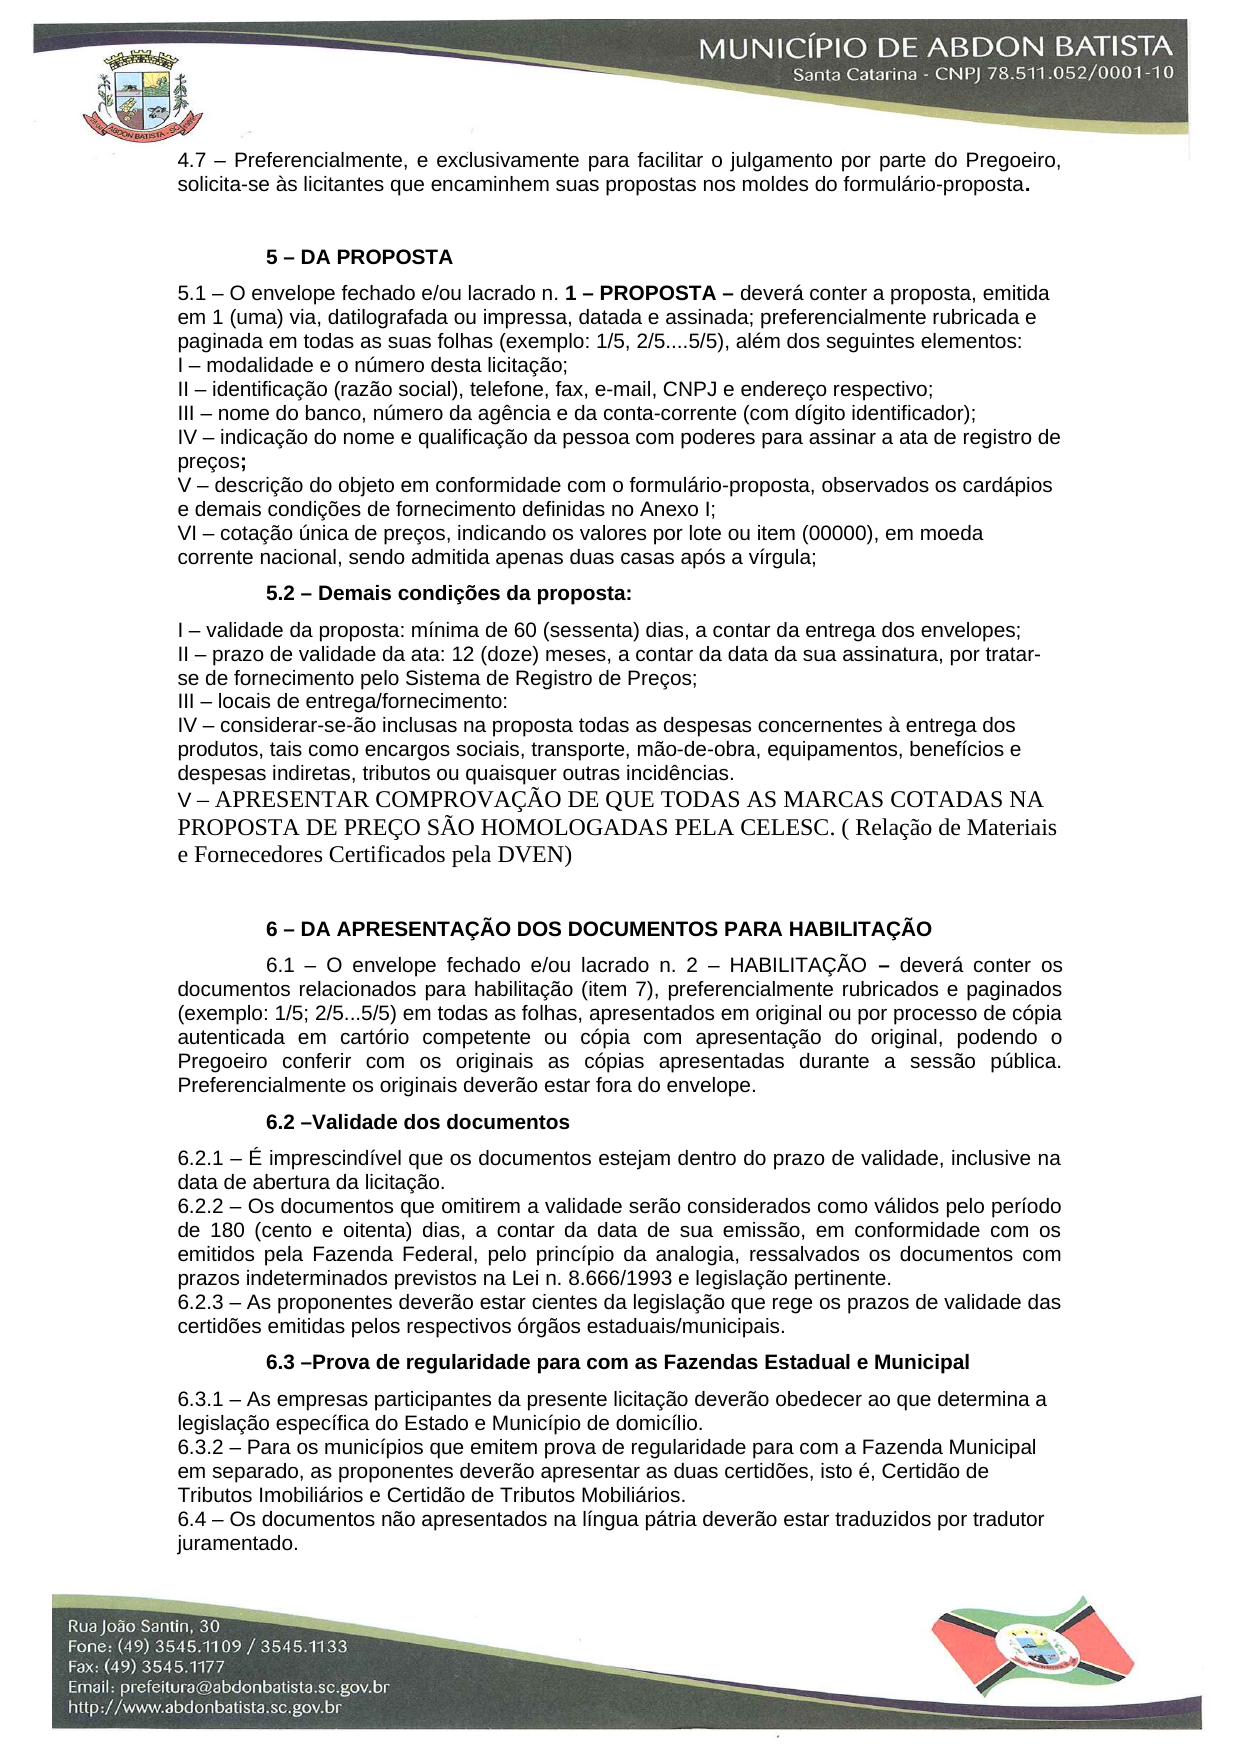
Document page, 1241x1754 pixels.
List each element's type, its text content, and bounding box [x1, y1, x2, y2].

text VI – cotação única de preços, indicando os valores por lote ou item (00000), em moeda corrente nacional, sendo admitida apenas duas casas após a vírgula; [177, 521, 1063, 568]
text 6.2.2 – Os documentos que omitirem a validade serão considerados como válidos pelo período de 180 (cento e oitenta) dias, a contar da data de sua emissão, em conformidade com os emitidos pela Fazenda Federal, pelo princípio da analogia, ressalvados os documentos com prazos indeterminados previstos na Lei n. 8.666/1993 e legislação pertinente. [177, 1194, 1063, 1290]
text II – identificação (razão social), telefone, fax, e-mail, CNPJ e endereço respectivo; [177, 377, 1063, 401]
text 6.4 – Os documentos não apresentados na língua pátria deverão estar traduzidos por tradutor juramentado. [177, 1506, 1063, 1554]
text V – descrição do objeto em conformidade com o formulário-proposta, observados os cardápios e demais condições de fornecimento definidas no Anexo I; [177, 473, 1063, 521]
text III – locais de entrega/fornecimento: [177, 689, 1063, 713]
text 6.2 –Validade dos documentos [177, 1109, 1063, 1133]
text III – nome do banco, número da agência e da conta-corrente (com dígito identificador); [177, 401, 1063, 425]
text II – prazo de validade da ata: 12 (doze) meses, a contar da data da sua assinatura, por tratar-se de fornecimento pelo Sistema de Registro de Preços; [177, 641, 1063, 689]
text 5.2 – Demais condições da proposta: [177, 581, 1062, 605]
text 5.1 – O envelope fechado e/ou lacrado n. 1 – PROPOSTA – deverá conter a proposta, emitida em 1 (uma) via, datilografada ou impressa, datada e assinada; preferencialmente rubricada e paginada em todas as suas folhas (exemplo: 1/5, 2/5....5/5), além dos seguintes elementos: [177, 281, 1063, 353]
text 6.3 –Prova de regularidade para com as Fazendas Estadual e Municipal [177, 1350, 1063, 1374]
text I – modalidade e o número desta licitação; [177, 353, 1063, 377]
text 6.3.2 – Para os municípios que emitem prova de regularidade para com a Fazenda Municipal em separado, as proponentes deverão apresentar as duas certidões, isto é, Certidão de Tributos Imobiliários e Certidão de Tributos Mobiliários. [177, 1434, 1063, 1506]
text V – APRESENTAR COMPROVAÇÃO DE QUE TODAS AS MARCAS COTADAS NA PROPOSTA DE PREÇO SÃO HOMOLOGADAS PELA CELESC. ( Relação de Materiais e Fornecedores Certificados pela DVEN) [177, 785, 1063, 868]
text 6 – DA APRESENTAÇÃO DOS DOCUMENTOS PARA HABILITAÇÃO [177, 917, 1063, 941]
text 4.7 – Preferencialmente, e exclusivamente para facilitar o julgamento por parte do Pregoeiro, solicita-se às licitantes que encaminhem suas propostas nos moldes do formulário-proposta. [177, 148, 1063, 196]
text I – validade da proposta: mínima de 60 (sessenta) dias, a contar da entrega dos envelopes; [177, 617, 1063, 641]
picture [52, 1585, 1205, 1738]
text 6.3.1 – As empresas participantes da presente licitação deverão obedecer ao que determina a legislação específica do Estado e Município de domicílio. [177, 1387, 1063, 1434]
text 6.2.1 – É imprescindível que os documentos estejam dentro do prazo de validade, inclusive na data de abertura da licitação. [177, 1146, 1063, 1194]
text 6.1 – O envelope fechado e/ou lacrado n. 2 – HABILITAÇÃO – deverá conter os documentos relacionados para habilitação (item 7), preferencialmente rubricados e paginados (exemplo: 1/5; 2/5...5/5) em todas as folhas, apresentados em original ou por processo de cópia autenticada em cartório competente ou cópia com apresentação do original, podendo o Pregoeiro conferir com os originais as cópias apresentadas durante a sessão pública. Preferencialmente os originais deverão estar fora do envelope. [177, 953, 1063, 1097]
text IV – considerar-se-ão inclusas na proposta todas as despesas concernentes à entrega dos produtos, tais como encargos sociais, transporte, mão-de-obra, equipamentos, benefícios e despesas indiretas, tributos ou quaisquer outras incidências. [177, 713, 1063, 785]
picture [31, 19, 1192, 161]
text IV – indicação do nome e qualificação da pessoa com poderes para assinar a ata de registro de preços; [177, 425, 1063, 473]
text 6.2.3 – As proponentes deverão estar cientes da legislação que rege os prazos de validade das certidões emitidas pelos respectivos órgãos estaduais/municipais. [177, 1290, 1063, 1338]
text 5 – DA PROPOSTA [177, 244, 1063, 268]
